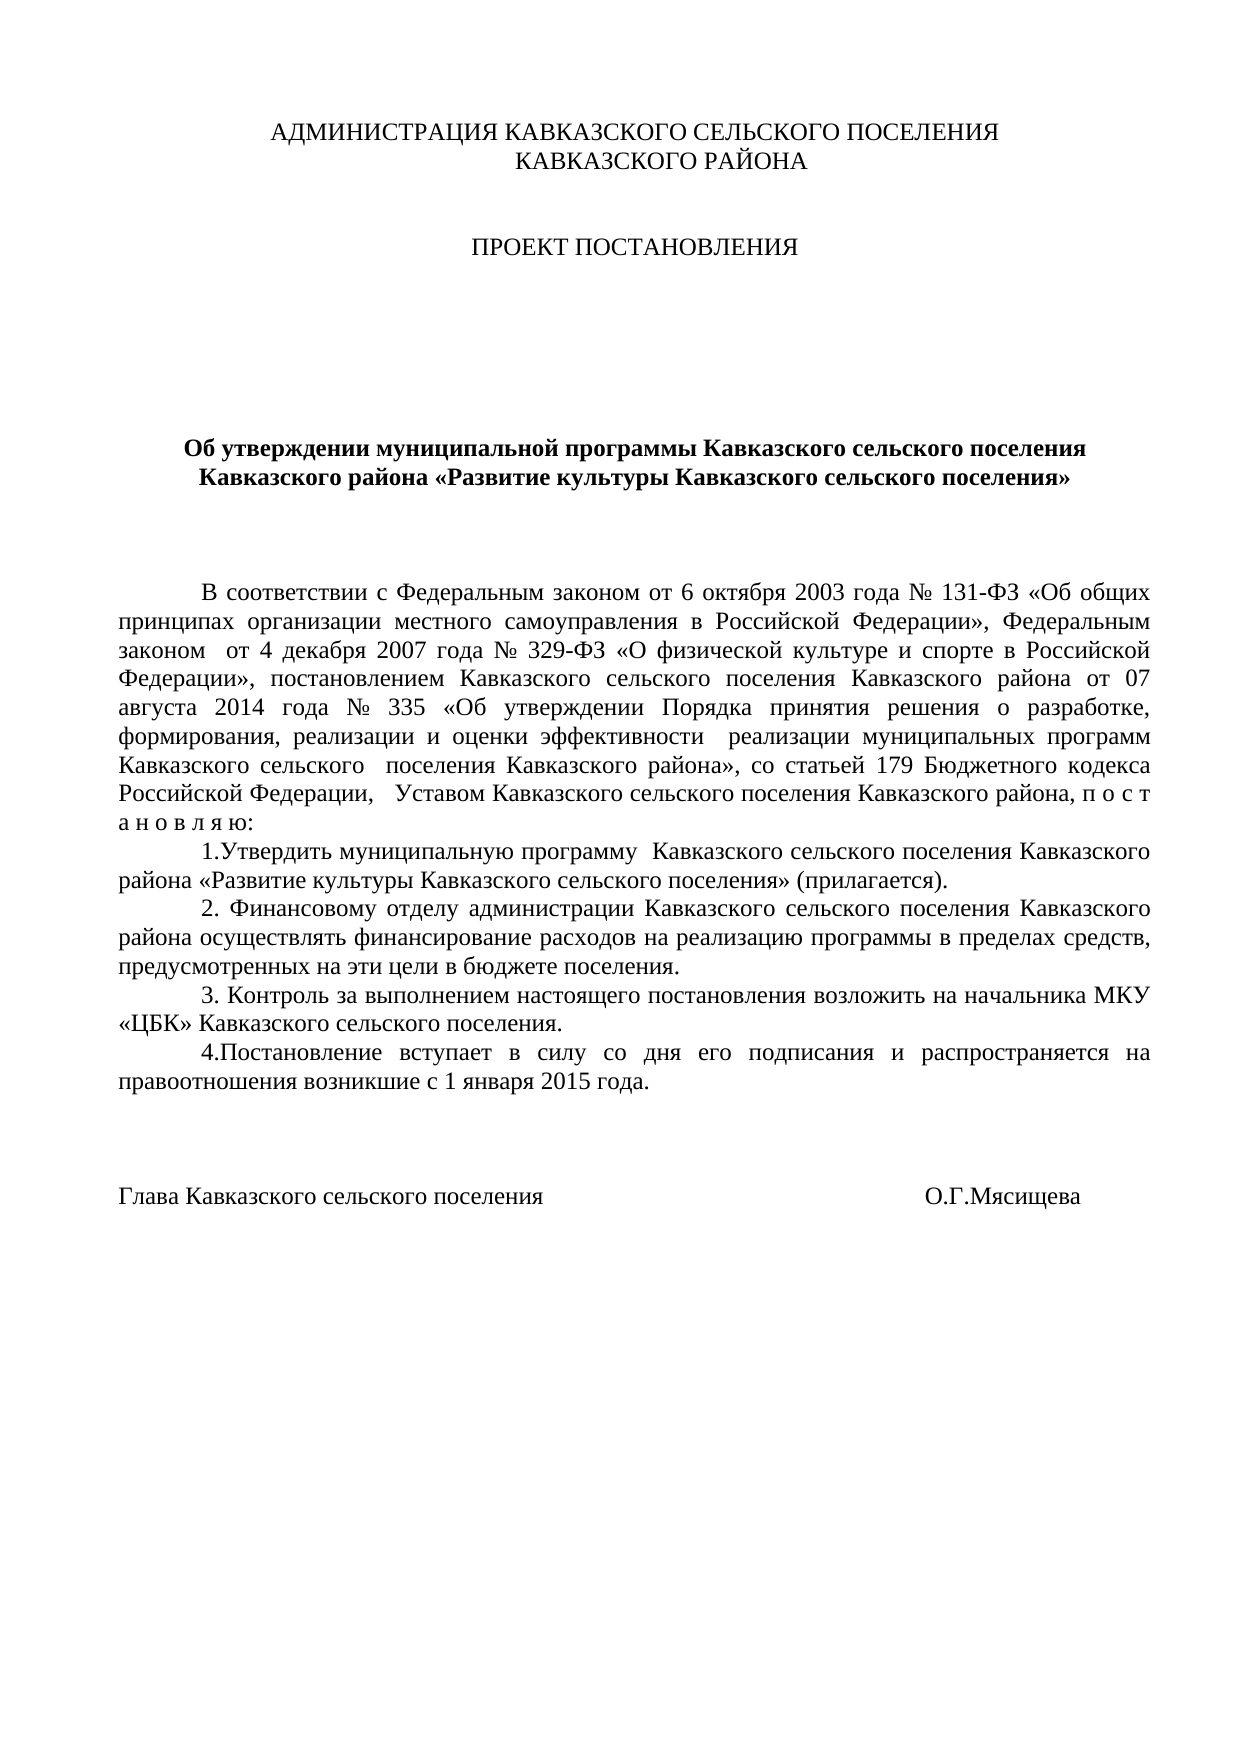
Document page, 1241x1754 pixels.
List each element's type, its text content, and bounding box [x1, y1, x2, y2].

text 2. Финансовому отделу администрации Кавказского сельского поселения Кавказского района осуществлять финансирование расходов на реализацию программы в пределах средств, предусмотренных на эти цели в бюджете поселения. [118, 893, 1152, 980]
text Об утверждении муниципальной программы Кавказского сельского поселения Кавказского района «Развитие культуры Кавказского сельского поселения» [118, 433, 1152, 491]
text 1.Утвердить муниципальную программу Кавказского сельского поселения Кавказского района «Развитие культуры Кавказского сельского поселения» (прилагается). [118, 836, 1152, 893]
text 4.Постановление вступает в силу со дня его подписания и распространяется на правоотношения возникшие с 1 января 2015 года. [118, 1037, 1152, 1095]
text КАВКАЗСКОГО РАЙОНА [171, 146, 1152, 175]
text АДМИНИСТРАЦИЯ КАВКАЗСКОГО СЕЛЬСКОГО ПОСЕЛЕНИЯ [118, 117, 1152, 146]
text 3. Контроль за выполнением настоящего постановления возложить на начальника МКУ «ЦБК» Кавказского сельского поселения. [118, 980, 1152, 1037]
text Глава Кавказского сельского поселения О.Г.Мясищева [118, 1181, 1152, 1210]
text В соответствии с Федеральным законом от 6 октября 2003 года № 131-ФЗ «Об общих принципах организации местного самоуправления в Российской Федерации», Федеральным законом от 4 декабря 2007 года № 329-ФЗ «О физической культуре и спорте в Российской Федерации», постановлением Кавказского сельского поселения Кавказского района от 07 августа 2014 года № 335 «Об утверждении Порядка принятия решения о разработке, формирования, реализации и оценки эффективности реализации муниципальных программ Кавказского сельского поселения Кавказского района», со статьей 179 Бюджетного кодекса Российской Федерации, Уставом Кавказского сельского поселения Кавказского района, п о с т а н о в л я ю: [118, 577, 1152, 836]
text ПРОЕКТ ПОСТАНОВЛЕНИЯ [118, 232, 1152, 261]
